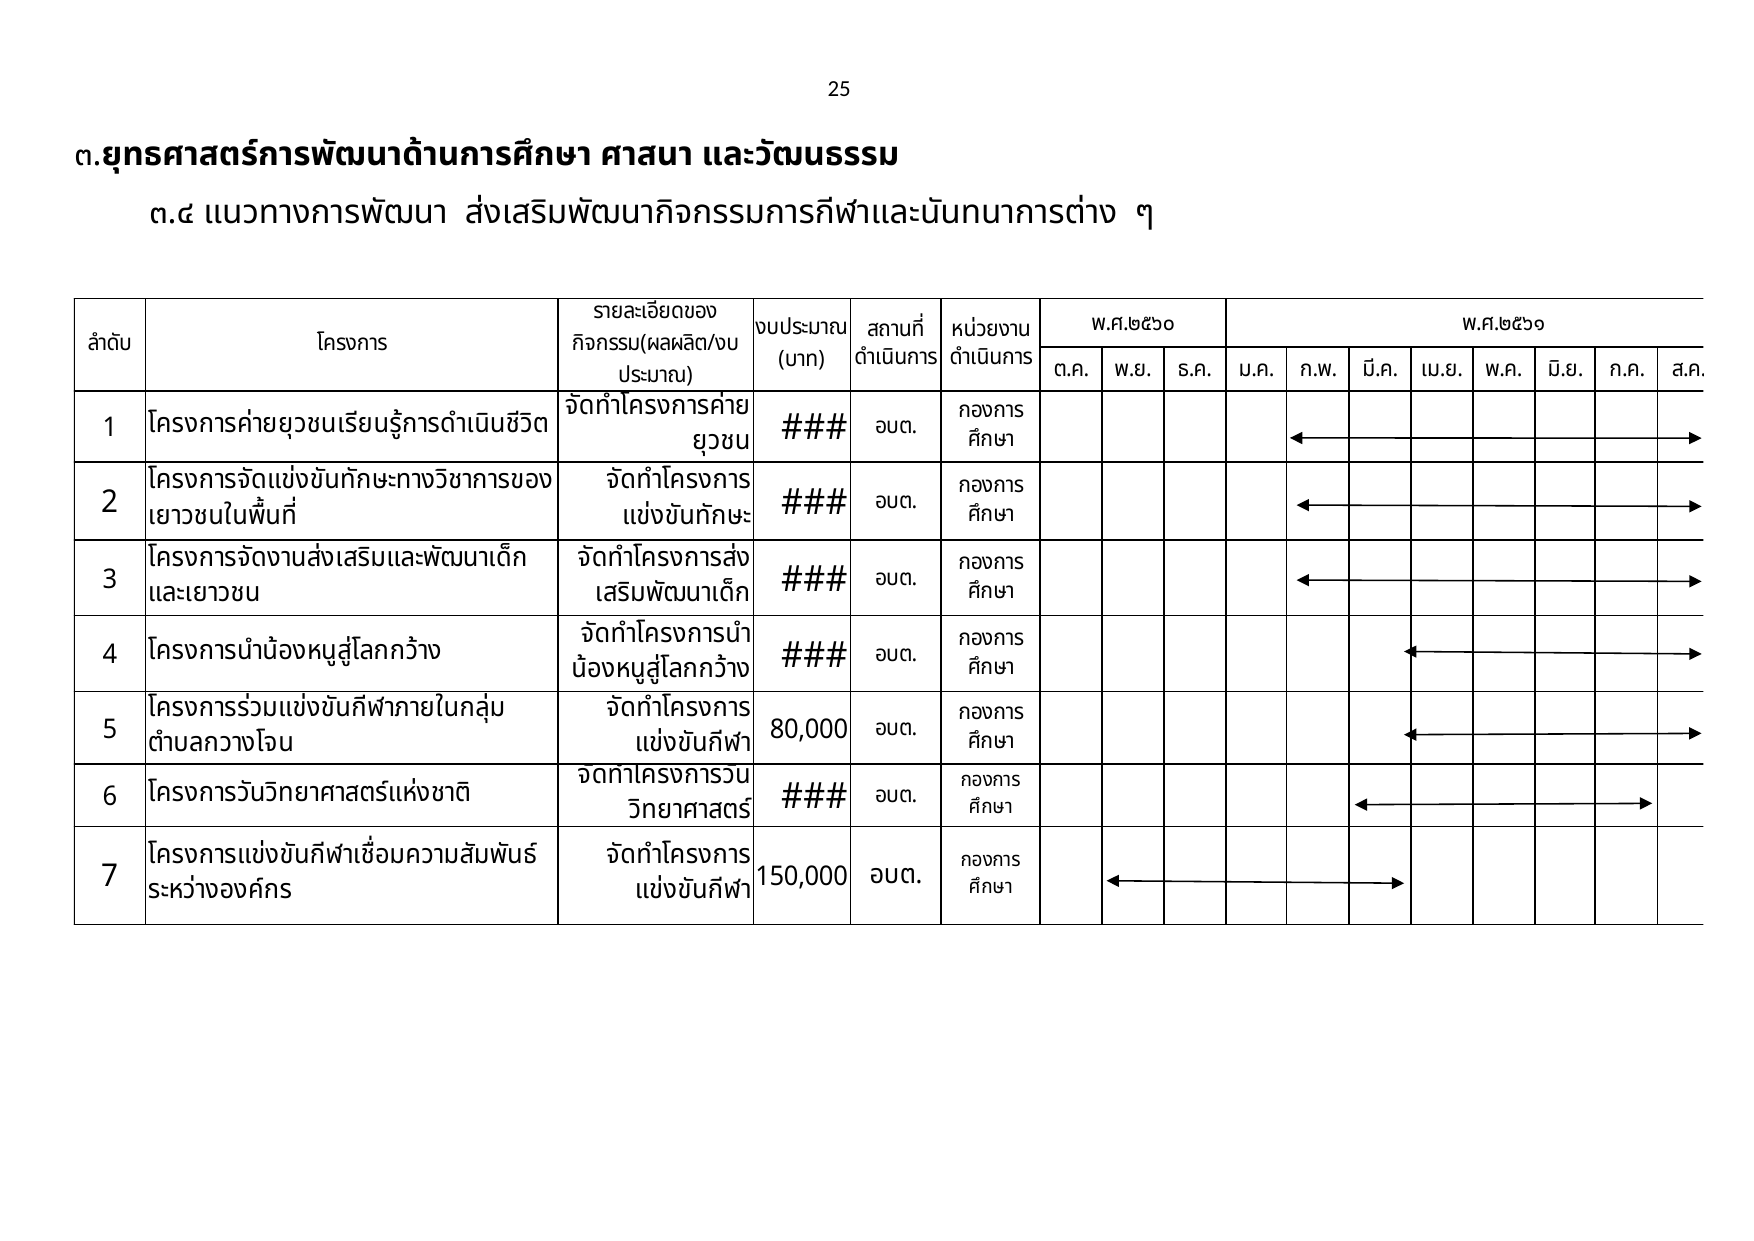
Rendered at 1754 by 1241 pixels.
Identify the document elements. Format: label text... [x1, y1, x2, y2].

text ๓.ยุทธศาสตร์การพัฒนาด้านการศึกษา ศาสนา และวัฒนธรรม [74, 130, 1604, 181]
text ๓.๔ แนวทางการพัฒนา ส่งเสริมพัฒนากิจกรรมการกีฬาและนันทนาการต่าง ๆ [74, 188, 1604, 239]
